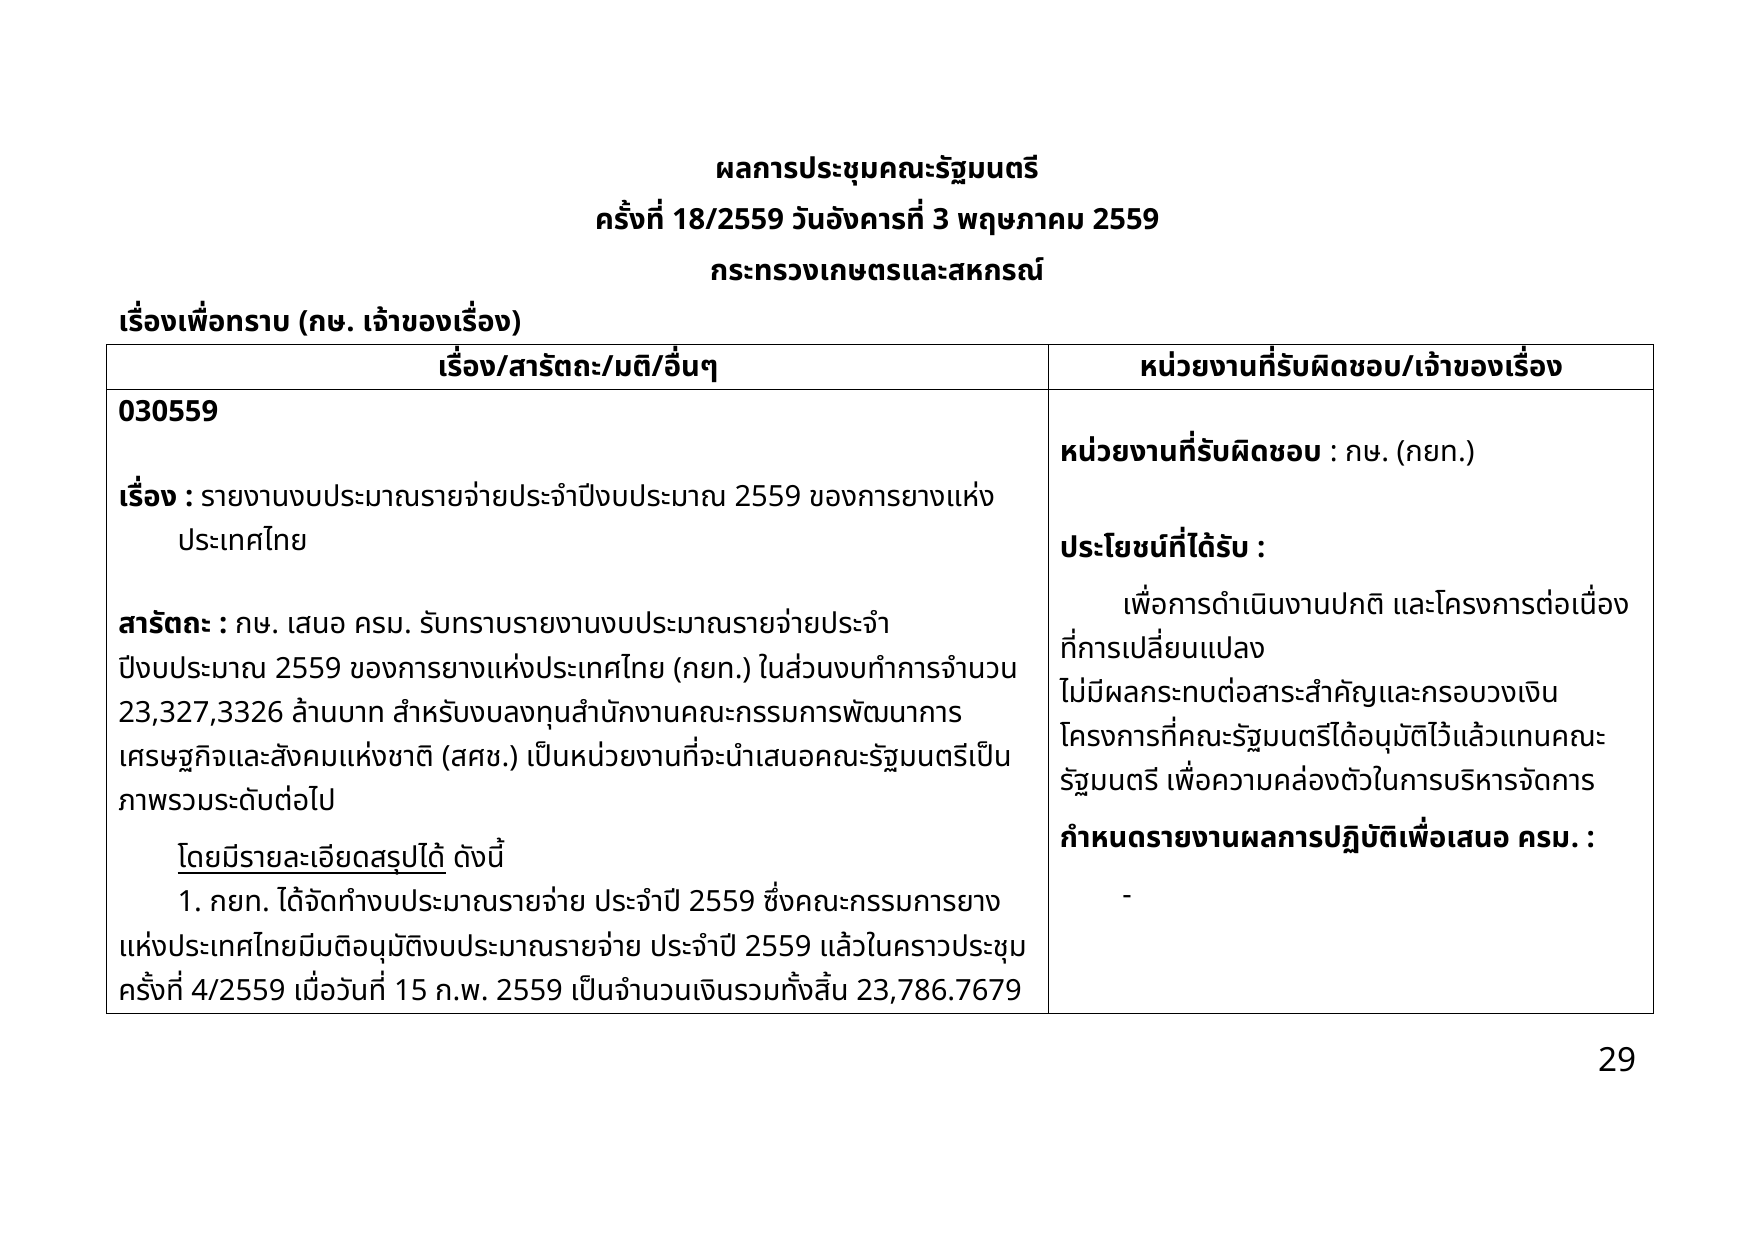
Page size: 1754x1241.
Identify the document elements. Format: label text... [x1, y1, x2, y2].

text ครั้งที่ 18/2559 วันอังคารที่ 3 พฤษภาคม 2559 [118, 198, 1636, 243]
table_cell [1049, 390, 1653, 1013]
text เรื่องเพื่อทราบ (กษ. เจ้าของเรื่อง) [118, 300, 1636, 344]
table_header เรื่อง/สารัตถะ/มติ/อื่นๆ [107, 345, 1048, 389]
text ผลการประชุมคณะรัฐมนตรี [118, 148, 1636, 192]
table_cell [107, 390, 1048, 1013]
table_header หน่วยงานที่รับผิดชอบ/เจ้าของเรื่อง [1049, 345, 1653, 389]
text กระทรวงเกษตรและสหกรณ์ [118, 249, 1636, 293]
